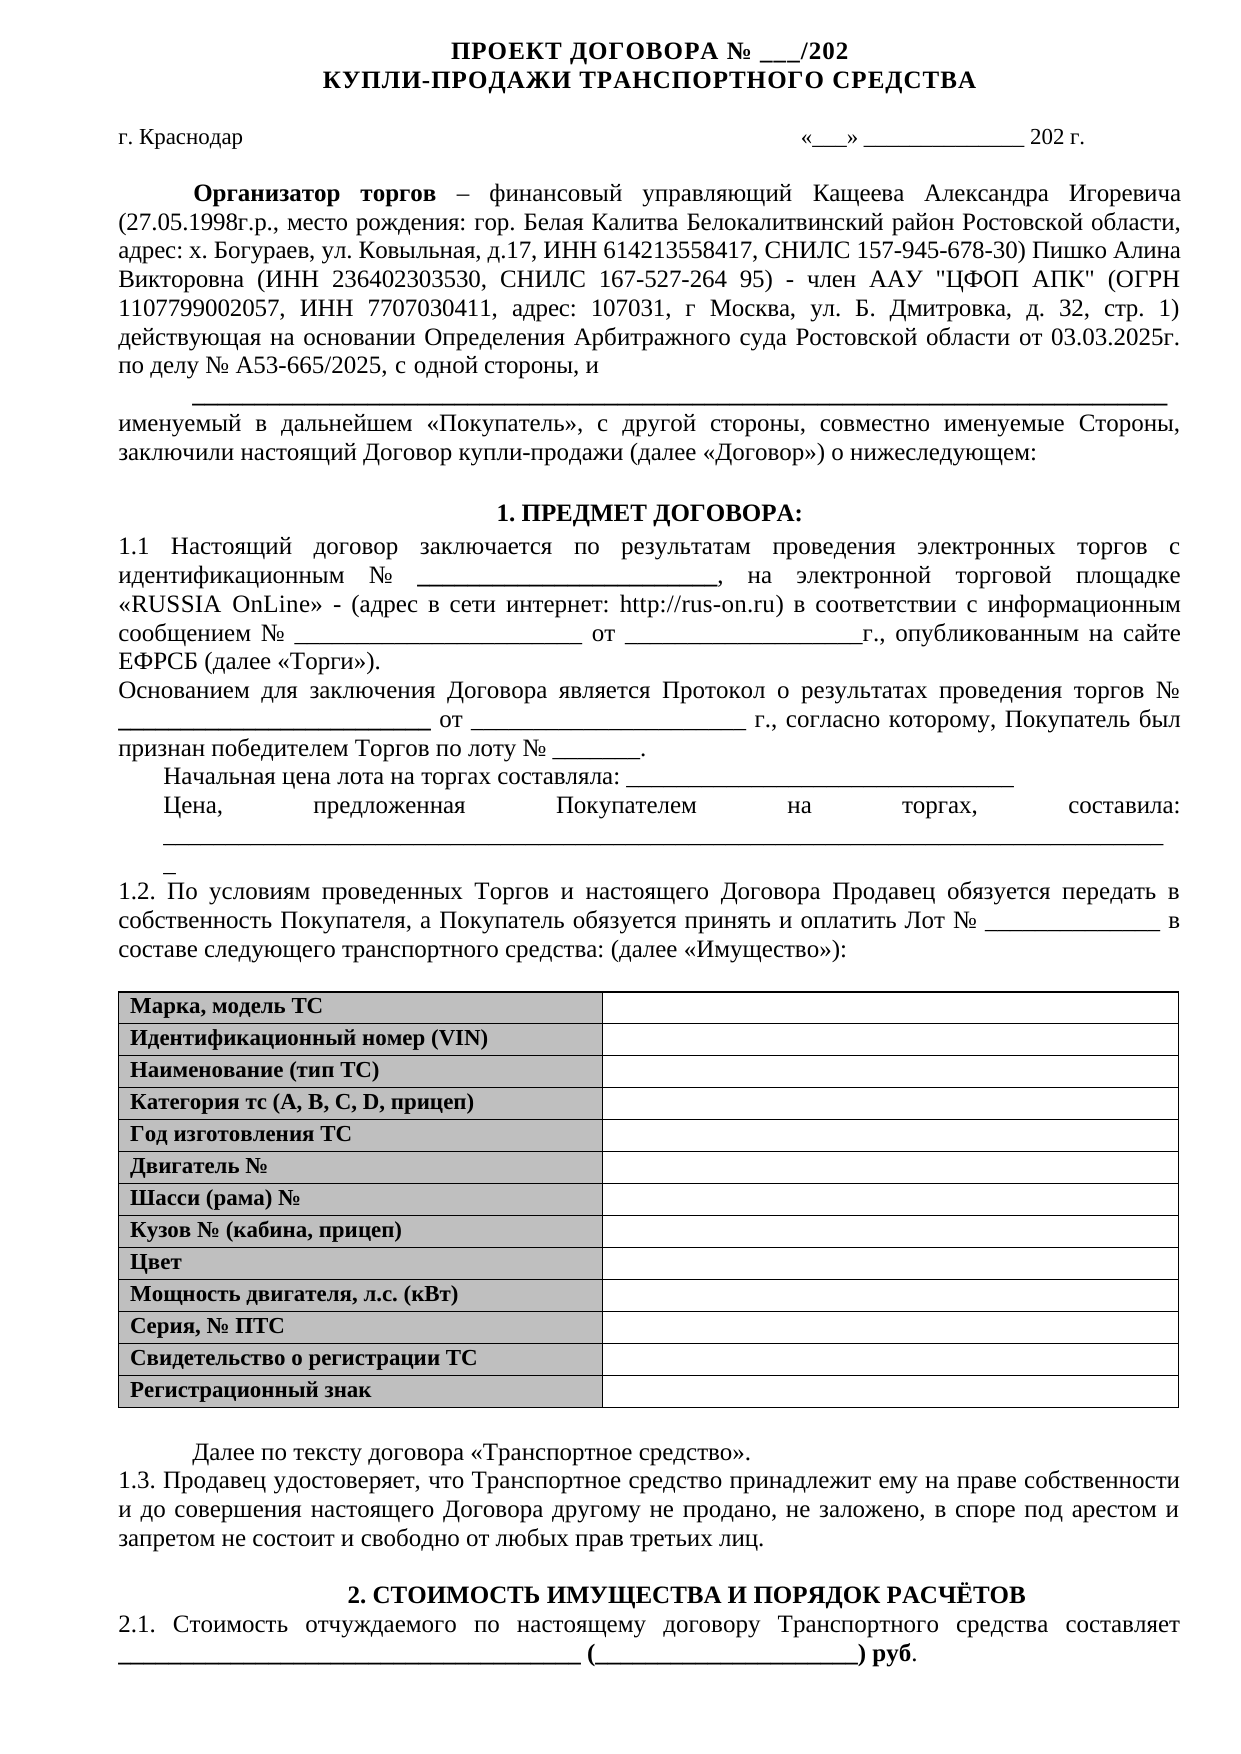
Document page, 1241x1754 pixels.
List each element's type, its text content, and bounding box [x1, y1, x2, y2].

table_cell Год изготовления ТС [119, 1120, 602, 1151]
table_header [603, 993, 1178, 1023]
table_cell Цвет [119, 1248, 602, 1279]
text Начальная цена лота на торгах составляла: _______________________________ [163, 761, 1181, 790]
text 1.3. Продавец удостоверяет, что Транспортное средство принадлежит ему на праве собственности и до совершения настоящего Договора другому не продано, не заложено, в споре под арестом и запретом не состоит и свободно от любых прав третьих лиц. [118, 1466, 1181, 1552]
text Основанием для заключения Договора является Протокол о результатах проведения торгов № _________________________ от ______________________ г., согласно которому, Покупатель был признан победителем Торгов по лоту № _______. [118, 675, 1181, 761]
table_cell Идентификационный номер (VIN) [119, 1024, 602, 1055]
table_cell [603, 1024, 1178, 1055]
text 2. СТОИМОСТЬ ИМУЩЕСТВА И ПОРЯДОК РАСЧЁТОВ [118, 1581, 1181, 1609]
table_cell [603, 1184, 1178, 1215]
table_cell [603, 1248, 1178, 1279]
text КУПЛИ-ПРОДАЖИ ТРАНСПОРТНОГО СРЕДСТВА [118, 65, 1181, 94]
text г. Краснодар «___» ______________ 202 г. [118, 123, 1181, 149]
text 1.1 Настоящий договор заключается по результатам проведения электронных торгов с идентификационным № ________________________, на электронной торговой площадке «RUSSIA OnLine» - (адрес в сети интернет: http://rus-on.ru) в соответствии с информационным сообщением № _______________________ от ___________________г., опубликованным на сайте ЕФРСБ (далее «Торги»). [118, 531, 1181, 675]
table_cell [603, 1312, 1178, 1343]
table_cell [603, 1120, 1178, 1151]
table_cell [603, 1376, 1178, 1407]
table_cell [603, 1280, 1178, 1311]
table_cell Мощность двигателя, л.с. (кВт) [119, 1280, 602, 1311]
text 2.1. Стоимость отчуждаемого по настоящему договору Транспортного средства составляет _____________________________________ (_____________________) руб. [118, 1609, 1181, 1667]
table_cell Кузов № (кабина, прицеп) [119, 1216, 602, 1247]
table_cell Наименование (тип ТС) [119, 1056, 602, 1087]
table_cell [603, 1088, 1178, 1119]
table_cell Серия, № ПТС [119, 1312, 602, 1343]
text Организатор торгов – финансовый управляющий Кащеева Александра Игоревича (27.05.1998г.р., место рождения: гор. Белая Калитва Белокалитвинский район Ростовской области, адрес: х. Богураев, ул. Ковыльная, д.17, ИНН 614213558417, СНИЛС 157-945-678-30) Пишко Алина Викторовна (ИНН 236402303530, СНИЛС 167-527-264 95) - член ААУ "ЦФОП АПК" (ОГРН 1107799002057, ИНН 7707030411, адрес: 107031, г Москва, ул. Б. Дмитровка, д. 32, стр. 1) действующая на основании Определения Арбитражного суда Ростовской области от 03.03.2025г. по делу № А53-665/2025, с одной стороны, и [118, 178, 1181, 379]
text Цена, предложенная Покупателем на торгах, составила: _________________________________________________________________________________ [163, 790, 1181, 876]
text Далее по тексту договора «Транспортное средство». [118, 1437, 1181, 1466]
text ПРОЕКТ ДОГОВОРА № ___/202 [118, 36, 1181, 65]
table_cell Двигатель № [119, 1152, 602, 1183]
table_cell Шасси (рама) № [119, 1184, 602, 1215]
table_cell Регистрационный знак [119, 1376, 602, 1407]
table_cell Свидетельство о регистрации ТС [119, 1344, 602, 1375]
text ______________________________________________________________________________ именуемый в дальнейшем «Покупатель», с другой стороны, совместно именуемые Стороны, заключили настоящий Договор купли-продажи (далее «Договор») о нижеследующем: [118, 379, 1181, 465]
table_cell [603, 1056, 1178, 1087]
table_cell [603, 1344, 1178, 1375]
table_cell [603, 1152, 1178, 1183]
text 1. ПРЕДМЕТ ДОГОВОРА: [118, 498, 1181, 527]
table_cell Категория тс (А, B, C, D, прицеп) [119, 1088, 602, 1119]
table_header Марка, модель ТС [119, 993, 602, 1023]
text 1.2. По условиям проведенных Торгов и настоящего Договора Продавец обязуется передать в собственность Покупателя, а Покупатель обязуется принять и оплатить Лот № ______________ в составе следующего транспортного средства: (далее «Имущество»): [118, 876, 1181, 963]
table_cell [603, 1216, 1178, 1247]
